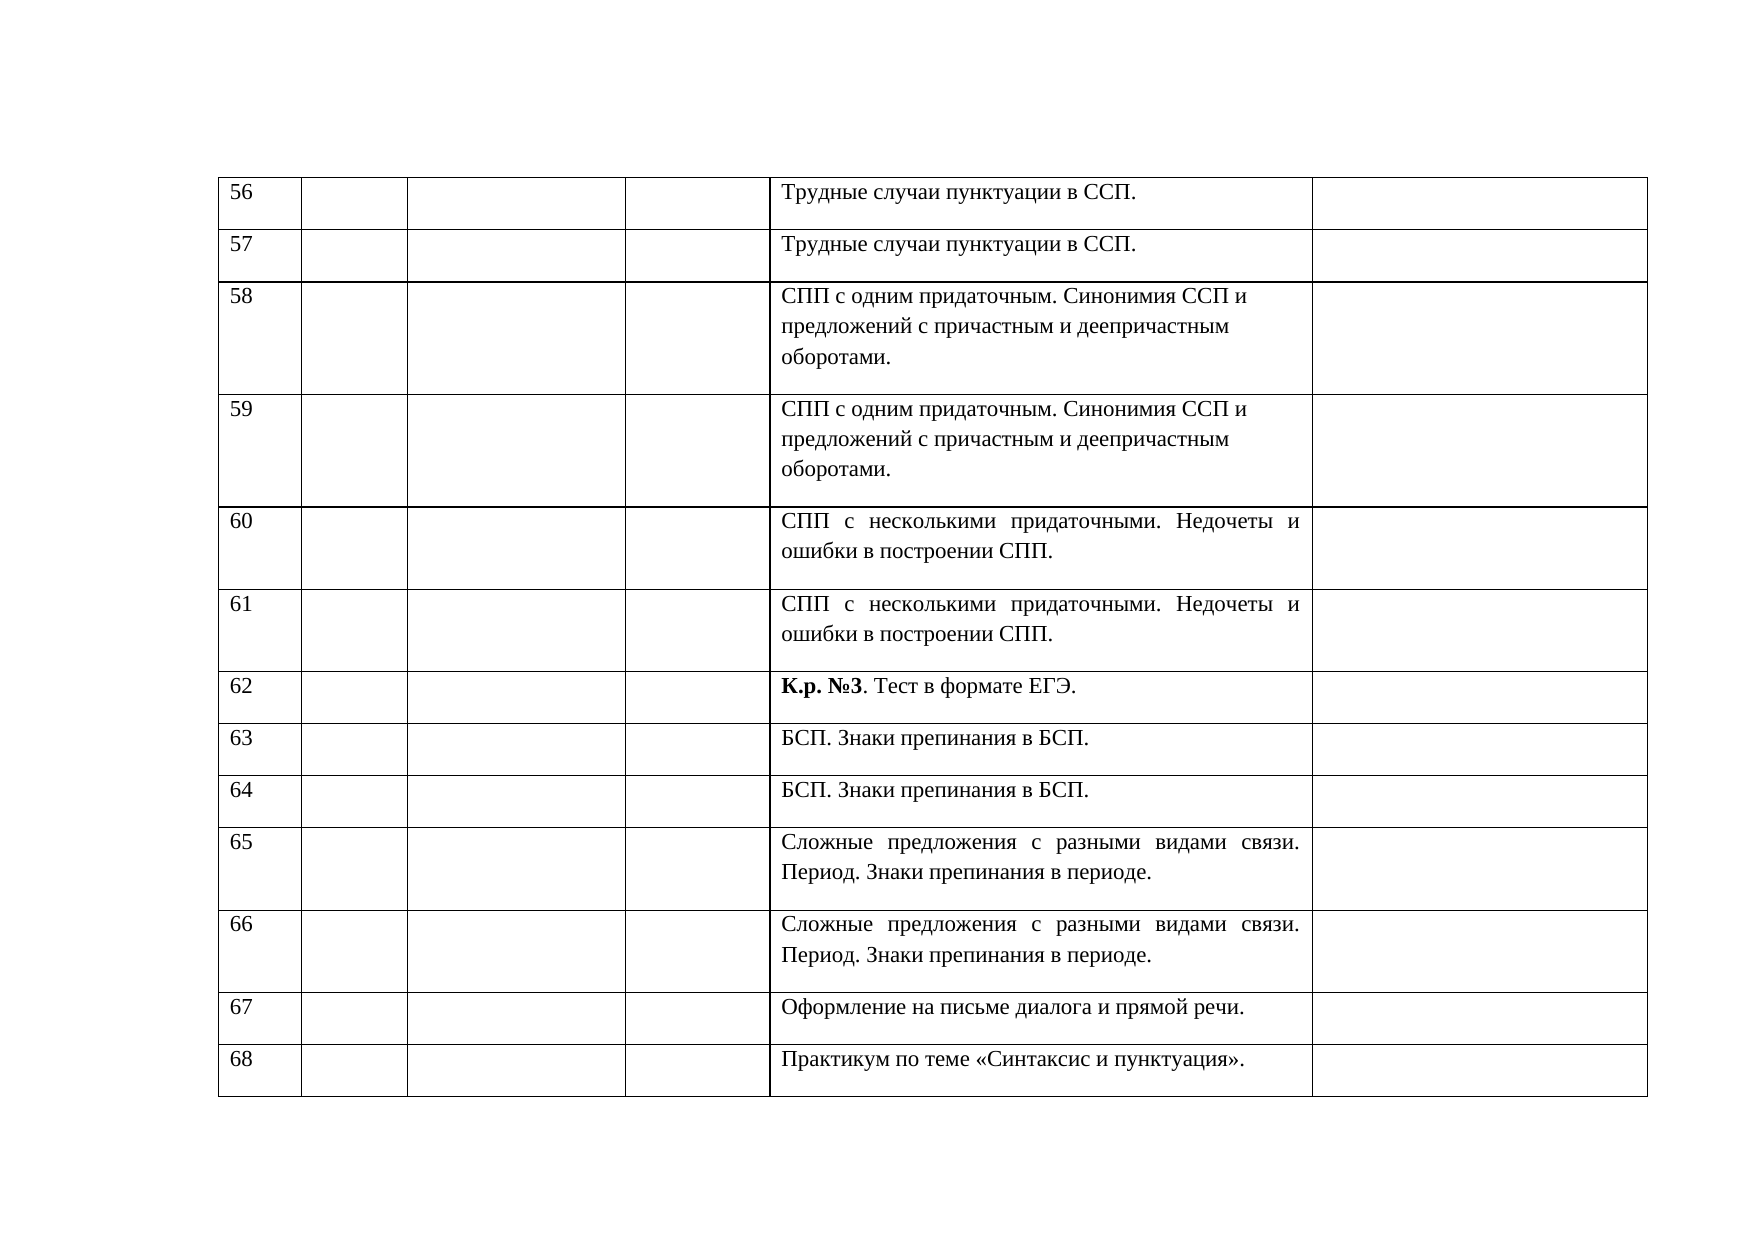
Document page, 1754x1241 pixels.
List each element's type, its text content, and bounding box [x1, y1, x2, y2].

table_cell [302, 776, 407, 827]
table_cell [408, 724, 625, 775]
table_cell [1313, 508, 1647, 589]
table_cell [408, 993, 625, 1044]
table_cell [1313, 724, 1647, 775]
table_cell [626, 672, 769, 723]
table_cell [1313, 828, 1647, 909]
table_cell [302, 590, 407, 671]
table_cell [408, 672, 625, 723]
table_cell [1313, 283, 1647, 394]
table_cell БСП. Знаки препинания в БСП. [771, 776, 1312, 827]
table_cell [626, 590, 769, 671]
table_cell 62 [219, 672, 301, 723]
table_cell [626, 178, 769, 229]
table_cell [1313, 178, 1647, 229]
table_cell 58 [219, 283, 301, 394]
table_cell [1313, 776, 1647, 827]
table_cell 59 [219, 395, 301, 506]
table_cell [302, 395, 407, 506]
table_cell Практикум по теме «Синтаксис и пунктуация». [771, 1045, 1312, 1096]
table_cell [1313, 395, 1647, 506]
table_cell [1313, 993, 1647, 1044]
table_cell СПП с несколькими придаточными. Недочеты и ошибки в построении СПП. [771, 508, 1312, 589]
table_cell Сложные предложения с разными видами связи. Период. Знаки препинания в периоде. [771, 828, 1312, 909]
table_cell [302, 672, 407, 723]
table_cell [408, 1045, 625, 1096]
table_cell СПП с одним придаточным. Синонимия ССП и предложений с причастным и деепричастным оборотами. [771, 395, 1312, 506]
table_cell 56 [219, 178, 301, 229]
table_cell [626, 1045, 769, 1096]
table_cell [408, 508, 625, 589]
table_cell [302, 508, 407, 589]
table_cell [302, 283, 407, 394]
table_cell 57 [219, 230, 301, 281]
table_cell [408, 911, 625, 992]
table_cell [626, 283, 769, 394]
table_cell [1313, 672, 1647, 723]
table_cell [1313, 230, 1647, 281]
table_cell [626, 911, 769, 992]
table_cell Сложные предложения с разными видами связи. Период. Знаки препинания в периоде. [771, 911, 1312, 992]
table_cell 68 [219, 1045, 301, 1096]
table_cell [626, 724, 769, 775]
table_cell БСП. Знаки препинания в БСП. [771, 724, 1312, 775]
table_cell СПП с несколькими придаточными. Недочеты и ошибки в построении СПП. [771, 590, 1312, 671]
table_cell [302, 828, 407, 909]
table_cell 60 [219, 508, 301, 589]
table_cell [408, 776, 625, 827]
table_cell [408, 230, 625, 281]
table_cell [1313, 590, 1647, 671]
table_cell [408, 178, 625, 229]
table_cell [1313, 911, 1647, 992]
table_cell [408, 395, 625, 506]
table_cell [302, 1045, 407, 1096]
table_cell [626, 395, 769, 506]
table_cell [408, 283, 625, 394]
table_cell [302, 724, 407, 775]
table_cell [626, 776, 769, 827]
table_cell [302, 993, 407, 1044]
table_cell [626, 828, 769, 909]
table_cell [408, 828, 625, 909]
table_cell СПП с одним придаточным. Синонимия ССП и предложений с причастным и деепричастным оборотами. [771, 283, 1312, 394]
table_cell Трудные случаи пунктуации в ССП. [771, 230, 1312, 281]
table_cell [302, 230, 407, 281]
table_cell [1313, 1045, 1647, 1096]
table_cell 65 [219, 828, 301, 909]
table_cell [626, 993, 769, 1044]
table_cell [626, 508, 769, 589]
table_cell Оформление на письме диалога и прямой речи. [771, 993, 1312, 1044]
table_cell [302, 178, 407, 229]
table_cell 67 [219, 993, 301, 1044]
table_cell К.р. №3. Тест в формате ЕГЭ. [771, 672, 1312, 723]
table_cell 61 [219, 590, 301, 671]
table_cell 64 [219, 776, 301, 827]
table_cell 66 [219, 911, 301, 992]
table_cell [302, 911, 407, 992]
table_cell [626, 230, 769, 281]
table_cell 63 [219, 724, 301, 775]
table_cell Трудные случаи пунктуации в ССП. [771, 178, 1312, 229]
table_cell [408, 590, 625, 671]
